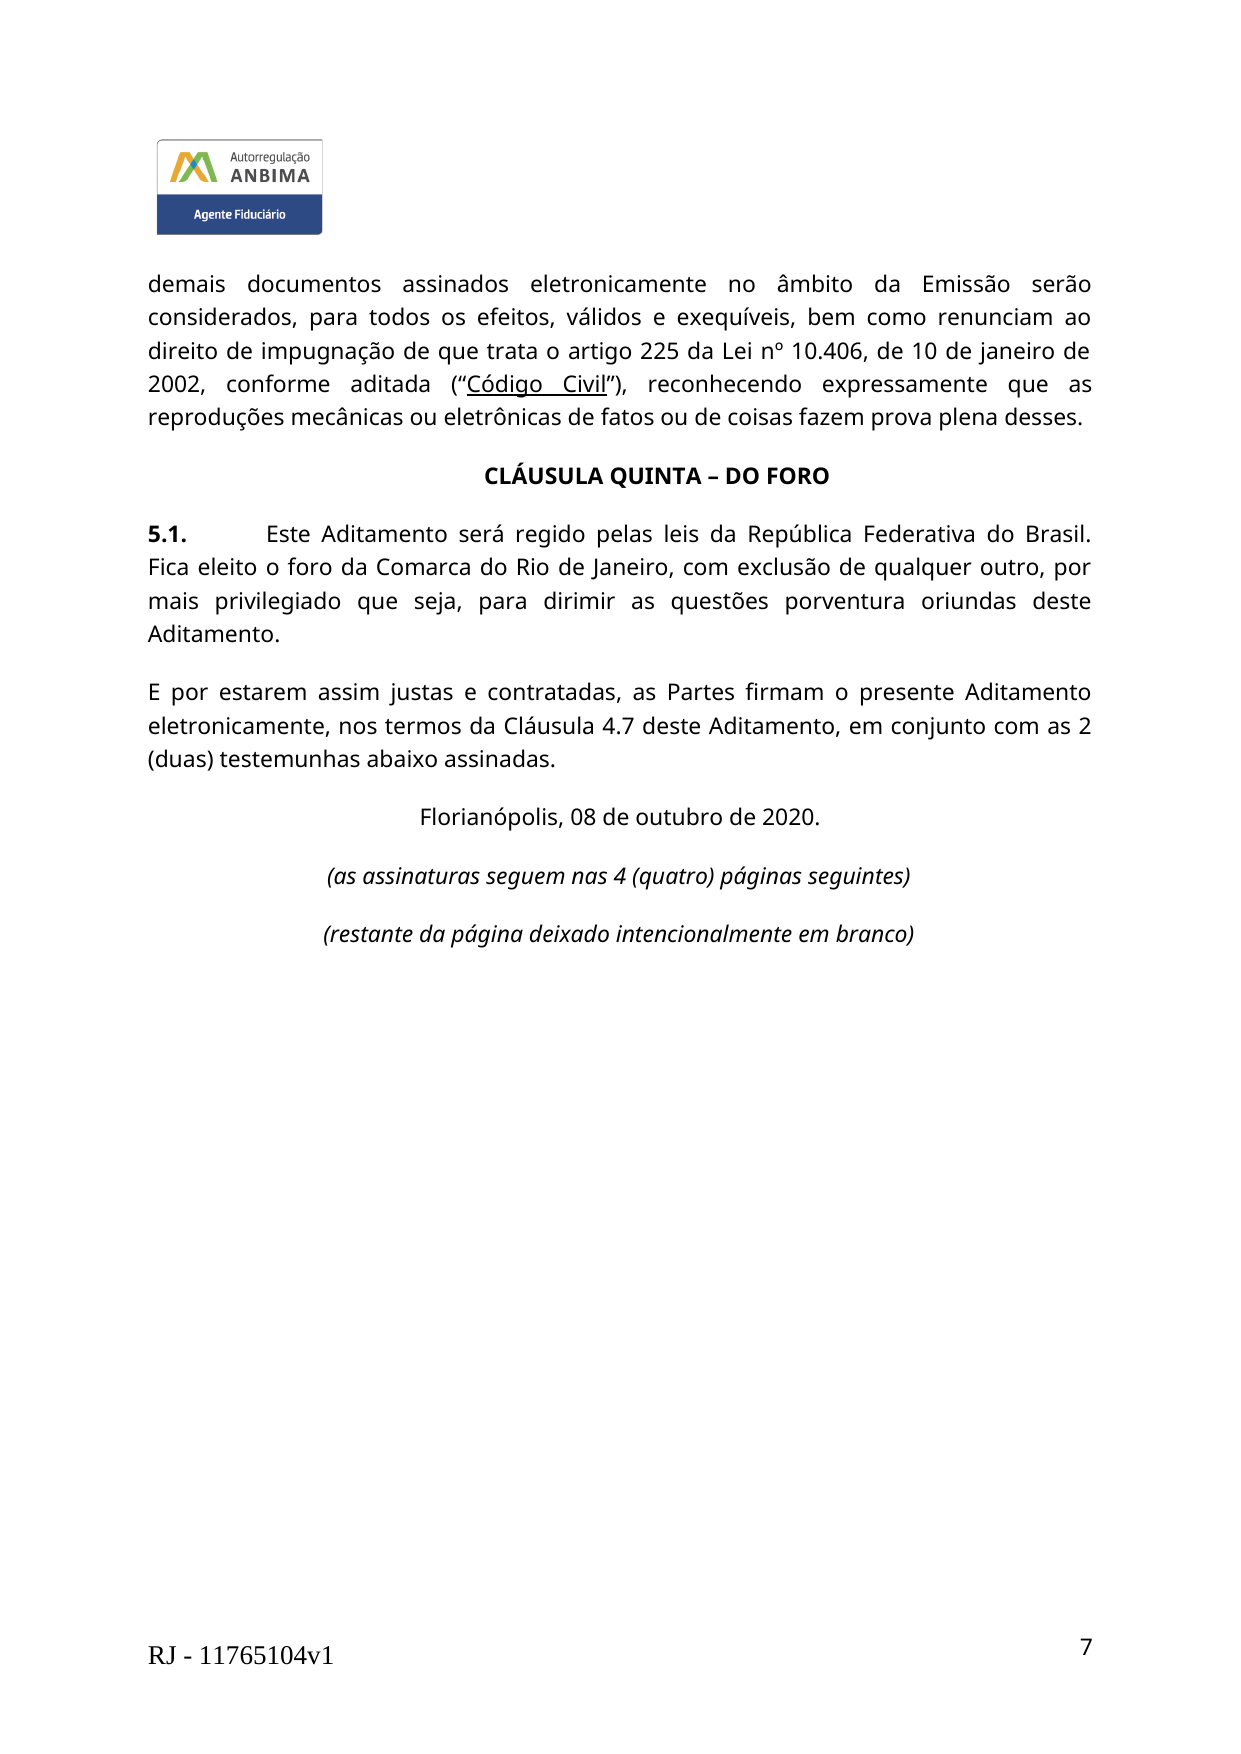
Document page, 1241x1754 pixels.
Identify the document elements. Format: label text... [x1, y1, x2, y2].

picture [156, 139, 323, 235]
text (as assinaturas seguem nas 4 (quatro) páginas seguintes) [148, 857, 1092, 891]
text Florianópolis, 08 de outubro de 2020. [148, 799, 1092, 832]
subtitle CLÁUSULA QUINTA – DO FORO [148, 457, 1092, 491]
text (restante da página deixado intencionalmente em branco) [148, 916, 1092, 949]
text E por estarem assim justas e contratadas, as Partes firmam o presente Aditamento eletronicamente, nos termos da Cláusula 4.7 deste Aditamento, em conjunto com as 2 (duas) testemunhas abaixo assinadas. [148, 674, 1092, 774]
subtitle Este Aditamento será regido pelas leis da República Federativa do Brasil. Fica eleito o foro da Comarca do Rio de Janeiro, com exclusão de qualquer outro, por mais privilegiado que seja, para dirimir as questões porventura oriundas deste Aditamento. [148, 516, 1092, 649]
